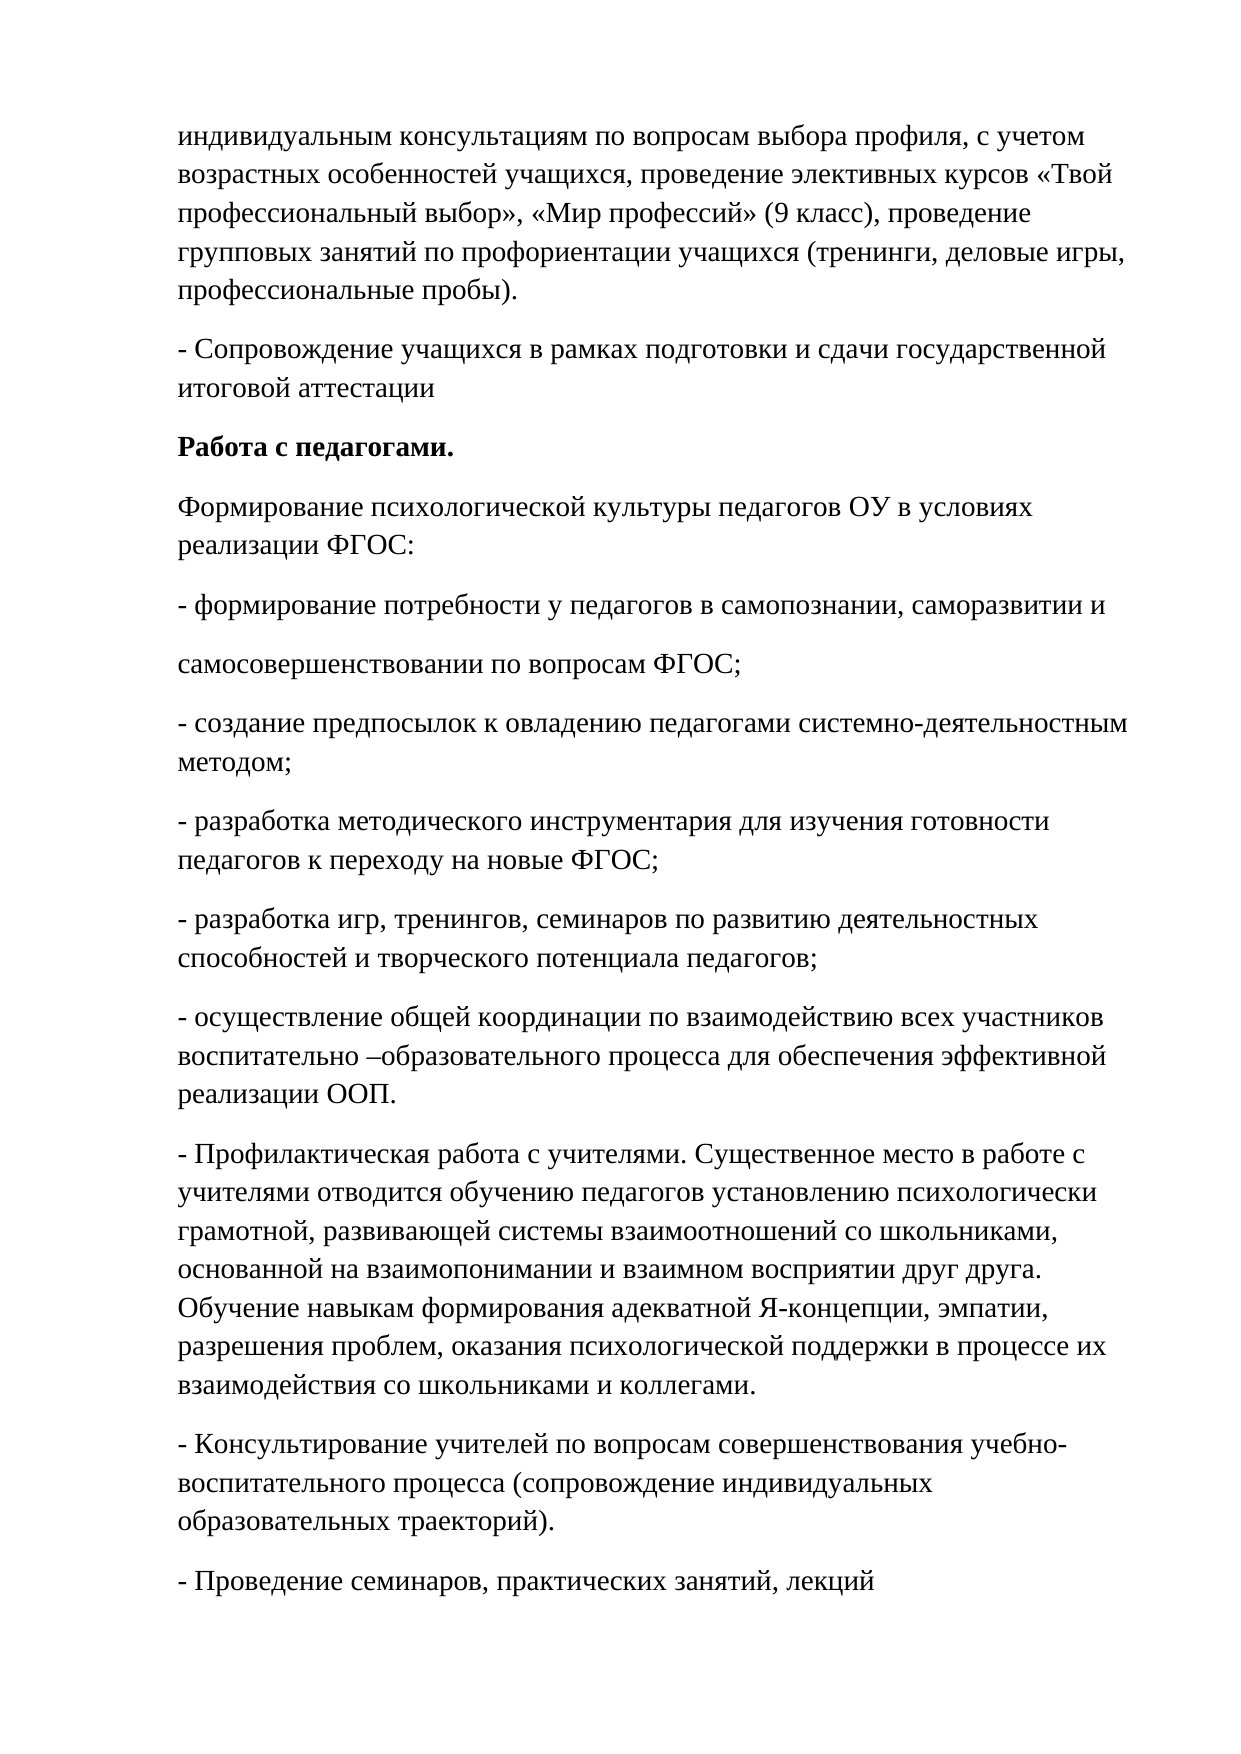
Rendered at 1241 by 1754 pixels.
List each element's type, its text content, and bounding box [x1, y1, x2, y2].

text - Профилактическая работа с учителями. Существенное место в работе с учителями отводится обучению педагогов установлению психологически грамотной, развивающей системы взаимоотношений со школьниками, основанной на взаимопонимании и взаимном восприятии друг друга. Обучение навыкам формирования адекватной Я-концепции, эмпатии, разрешения проблем, оказания психологической поддержки в процессе их взаимодействия со школьниками и коллегами. [177, 1136, 1152, 1401]
text самосовершенствовании по вопросам ФГОС; [177, 646, 1152, 680]
text - формирование потребности у педагогов в самопознании, саморазвитии и [177, 587, 1152, 620]
text - разработка методического инструментария для изучения готовности педагогов к переходу на новые ФГОС; [177, 803, 1152, 876]
text - разработка игр, тренингов, семинаров по развитию деятельностных способностей и творческого потенциала педагогов; [177, 901, 1152, 973]
text - создание предпосылок к овладению педагогами системно-деятельностным методом; [177, 706, 1152, 778]
text - Сопровождение учащихся в рамках подготовки и сдачи государственной итоговой аттестации [177, 332, 1152, 404]
text Работа с педагогами. [177, 429, 1152, 463]
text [177, 118, 1152, 306]
text - Проведение семинаров, практических занятий, лекций [177, 1563, 1152, 1596]
text - Консультирование учителей по вопросам совершенствования учебно-воспитательного процесса (сопровождение индивидуальных образовательных траекторий). [177, 1426, 1152, 1537]
text Формирование психологической культуры педагогов ОУ в условиях реализации ФГОС: [177, 489, 1152, 561]
text - осуществление общей координации по взаимодействию всех участников воспитательно –образовательного процесса для обеспечения эффективной реализации ООП. [177, 999, 1152, 1110]
